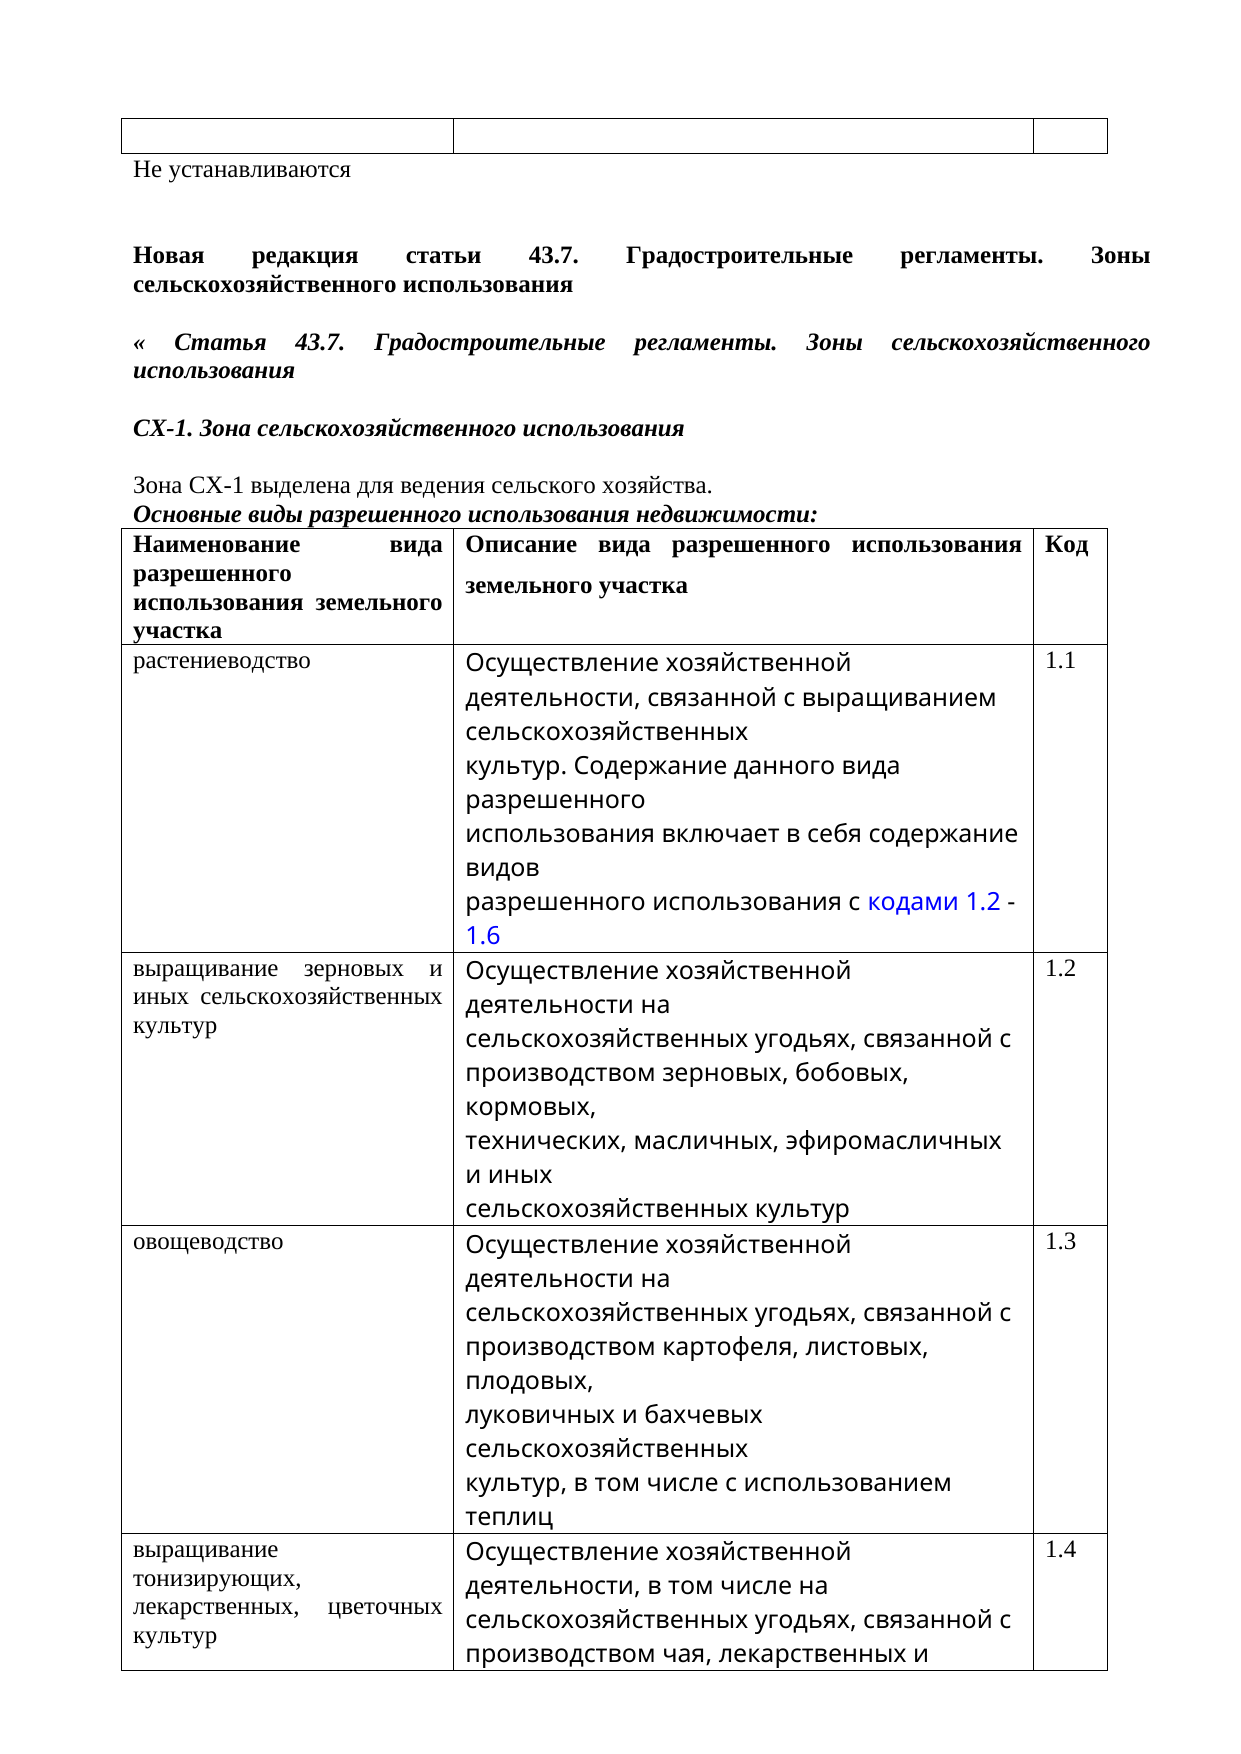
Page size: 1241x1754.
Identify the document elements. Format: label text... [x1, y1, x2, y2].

table_header Описание вида разрешенного использования земельного участка [454, 529, 1033, 644]
table_header Код [1034, 529, 1107, 644]
table_cell 1.3 [1034, 1226, 1107, 1533]
table_cell [454, 119, 1033, 153]
table_cell Осуществление хозяйственной деятельности на сельскохозяйственных угодьях, связанной с производством картофеля, листовых, плодовых, луковичных и бахчевых сельскохозяйственных культур, в том числе с использованием теплиц [454, 1226, 1033, 1533]
text Основные виды разрешенного использования недвижимости: [133, 499, 1152, 528]
table_cell [122, 119, 453, 153]
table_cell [454, 1534, 1033, 1670]
text « Статья 43.7. Градостроительные регламенты. Зоны сельскохозяйственного использования [133, 327, 1152, 384]
table_header Наименование вида разрешенного использования земельного участка [122, 529, 453, 644]
table_cell 1.1 [1034, 645, 1107, 952]
table_cell Осуществление хозяйственной деятельности на сельскохозяйственных угодьях, связанной с производством зерновых, бобовых, кормовых, технических, масличных, эфиромасличных и иных сельскохозяйственных культур [454, 953, 1033, 1225]
table_cell 1.2 [1034, 953, 1107, 1225]
table_cell 1.4 [1034, 1534, 1107, 1670]
text Зона СХ-1 выделена для ведения сельского хозяйства. [133, 471, 1152, 499]
table_cell [1034, 119, 1107, 153]
table_cell овощеводство [122, 1226, 453, 1533]
table_cell Осуществление хозяйственной деятельности, связанной с выращиванием сельскохозяйственных культур. Содержание данного вида разрешенного использования включает в себя содержание видов разрешенного использования с кодами 1.2 - 1.6 [454, 645, 1033, 952]
text Новая редакция статьи 43.7. Градостроительные регламенты. Зоны сельскохозяйственного использования [133, 241, 1152, 298]
text СХ-1. Зона сельскохозяйственного использования [133, 413, 1152, 442]
table_cell растениеводство [122, 645, 453, 952]
text Не устанавливаются [133, 154, 1152, 183]
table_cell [122, 1534, 453, 1670]
table_cell выращивание зерновых и иных сельскохозяйственных культур [122, 953, 453, 1225]
